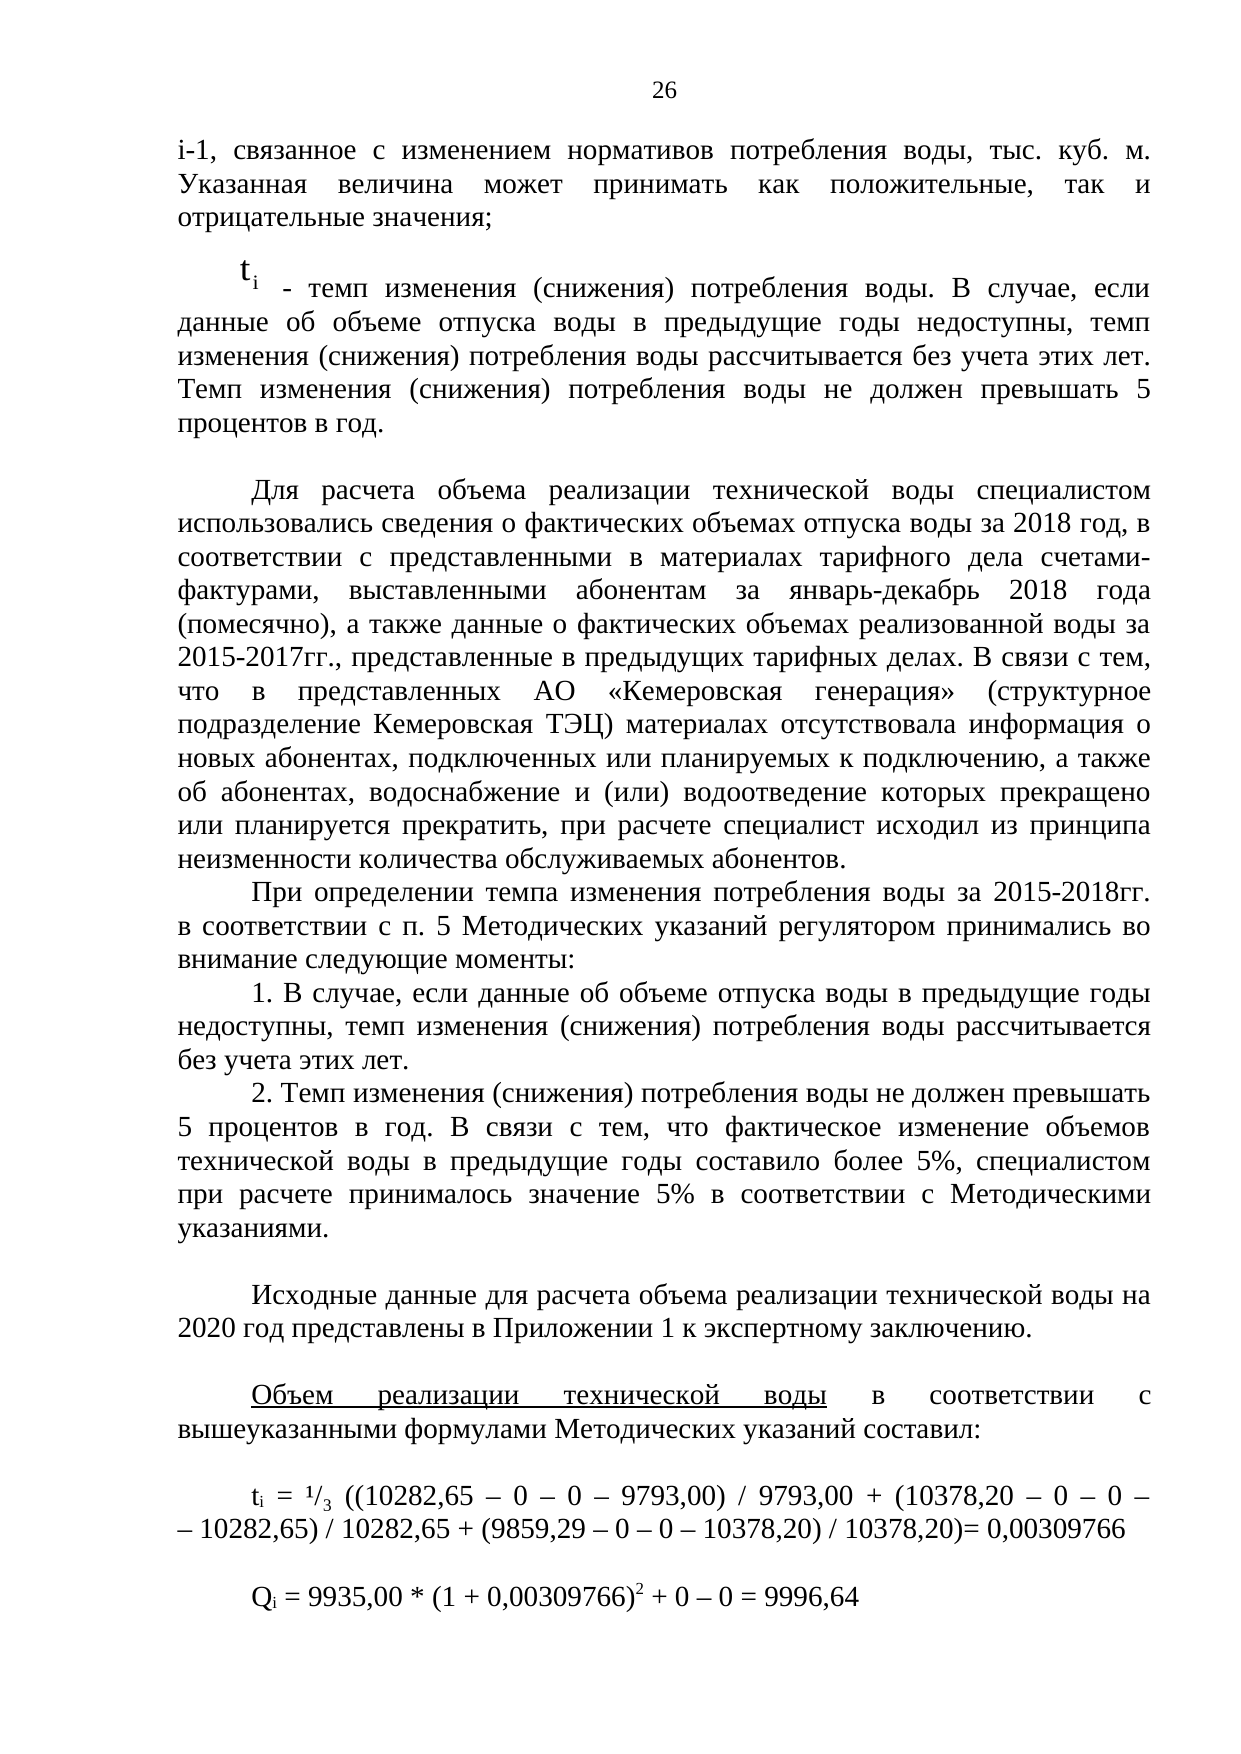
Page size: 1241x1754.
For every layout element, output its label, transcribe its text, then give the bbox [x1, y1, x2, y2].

text 2. Темп изменения (снижения) потребления воды не должен превышать 5 процентов в год. В связи с тем, что фактическое изменение объемов технической воды в предыдущие годы составило более 5%, специалистом при расчете принималось значение 5% в соответствии с Методическими указаниями. [177, 1076, 1152, 1243]
text 1. В случае, если данные об объеме отпуска воды в предыдущие годы недоступны, темп изменения (снижения) потребления воды рассчитывается без учета этих лет. [177, 975, 1152, 1076]
text Исходные данные для расчета объема реализации технической воды на 2020 год представлены в Приложении 1 к экспертному заключению. [177, 1277, 1152, 1344]
text ti = ¹/₃ ((10282,65 – 0 – 0 – 9793,00) / 9793,00 + (10378,20 – 0 – 0 – – 10282,65) / 10282,65 + (9859,29 – 0 – 0 – 10378,20) / 10378,20)= 0,00309766 [177, 1478, 1152, 1545]
text При определении темпа изменения потребления воды за 2015-2018гг. в соответствии с п. 5 Методических указаний регулятором принимались во внимание следующие моменты: [177, 874, 1152, 975]
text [177, 132, 1152, 233]
text - темп изменения (снижения) потребления воды. В случае, если данные об объеме отпуска воды в предыдущие годы недоступны, темп изменения (снижения) потребления воды рассчитывается без учета этих лет. Темп изменения (снижения) потребления воды не должен превышать 5 процентов в год. [177, 245, 1152, 438]
text Объем реализации технической воды в соответствии с вышеуказанными формулами Методических указаний составил: [177, 1377, 1152, 1444]
text Для расчета объема реализации технической воды специалистом использовались сведения о фактических объемах отпуска воды за 2018 год, в соответствии с представленными в материалах тарифного дела счетами-фактурами, выставленными абонентам за январь-декабрь 2018 года (помесячно), а также данные о фактических объемах реализованной воды за 2015-2017гг., представленные в предыдущих тарифных делах. В связи с тем, что в представленных АО «Кемеровская генерация» (структурное подразделение Кемеровская ТЭЦ) материалах отсутствовала информация о новых абонентах, подключенных или планируемых к подключению, а также об абонентах, водоснабжение и (или) водоотведение которых прекращено или планируется прекратить, при расчете специалист исходил из принципа неизменности количества обслуживаемых абонентов. [177, 472, 1152, 874]
text Qi = 9935,00 * (1 + 0,00309766)2 + 0 – 0 = 9996,64 [177, 1579, 1152, 1612]
